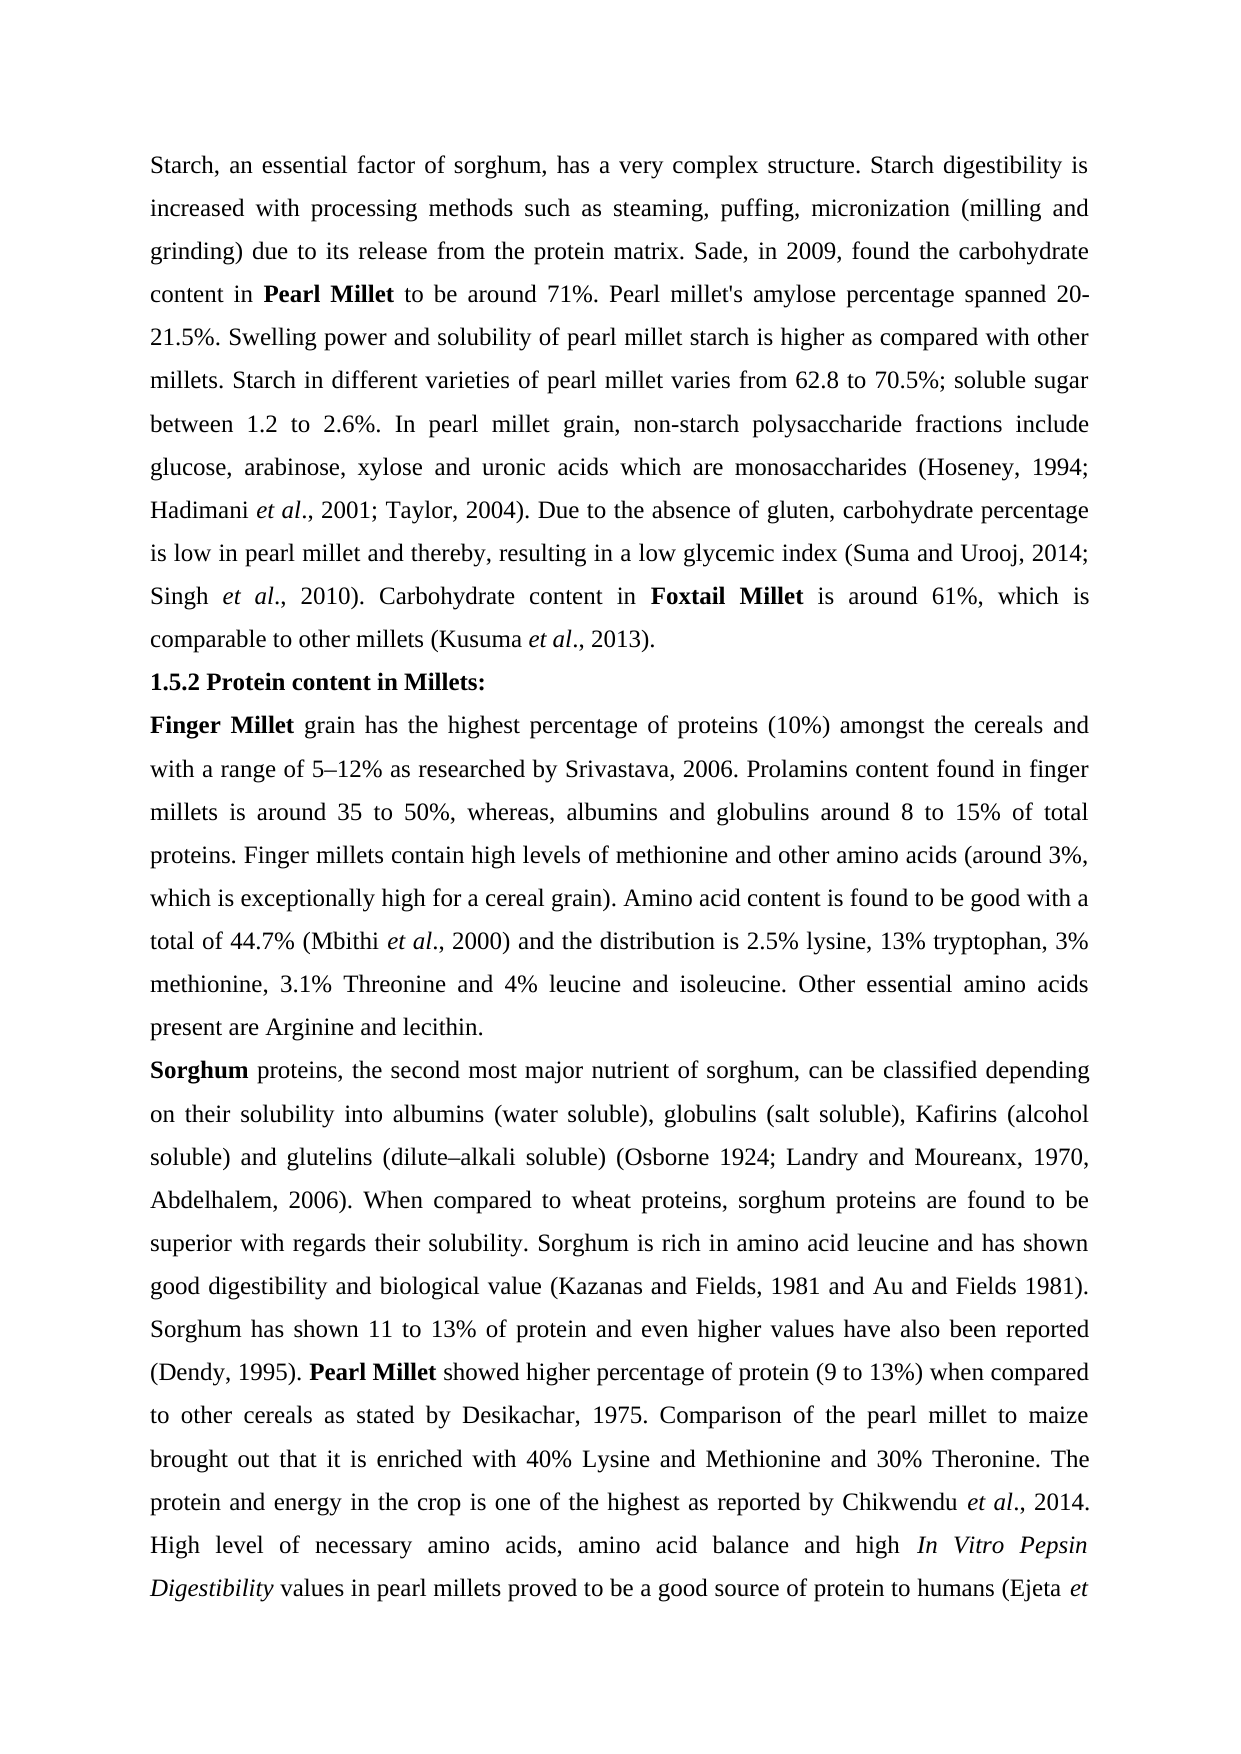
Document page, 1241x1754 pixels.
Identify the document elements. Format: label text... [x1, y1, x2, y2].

text 1.5.2 Protein content in Millets: [150, 667, 1090, 696]
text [150, 1056, 1090, 1602]
text Starch, an essential factor of sorghum, has a very complex structure. Starch digestibility is increased with processing methods such as steaming, puffing, micronization (milling and grinding) due to its release from the protein matrix. Sade, in 2009, found the carbohydrate content in Pearl Millet to be around 71%. Pearl millet's amylose percentage spanned 20-21.5%. Swelling power and solubility of pearl millet starch is higher as compared with other millets. Starch in different varieties of pearl millet varies from 62.8 to 70.5%; soluble sugar between 1.2 to 2.6%. In pearl millet grain, non-starch polysaccharide fractions include glucose, arabinose, xylose and uronic acids which are monosaccharides (Hoseney, 1994; Hadimani et al., 2001; Taylor, 2004). Due to the absence of gluten, carbohydrate percentage is low in pearl millet and thereby, resulting in a low glycemic index (Suma and Urooj, 2014; Singh et al., 2010). Carbohydrate content in Foxtail Millet is around 61%, which is comparable to other millets (Kusuma et al., 2013). [150, 150, 1090, 653]
text Finger Millet grain has the highest percentage of proteins (10%) amongst the cereals and with a range of 5–12% as researched by Srivastava, 2006. Prolamins content found in finger millets is around 35 to 50%, whereas, albumins and globulins around 8 to 15% of total proteins. Finger millets contain high levels of methionine and other amino acids (around 3%, which is exceptionally high for a cereal grain). Amino acid content is found to be good with a total of 44.7% (Mbithi et al., 2000) and the distribution is 2.5% lysine, 13% tryptophan, 3% methionine, 3.1% Threonine and 4% leucine and isoleucine. Other essential amino acids present are Arginine and lecithin. [150, 711, 1090, 1041]
